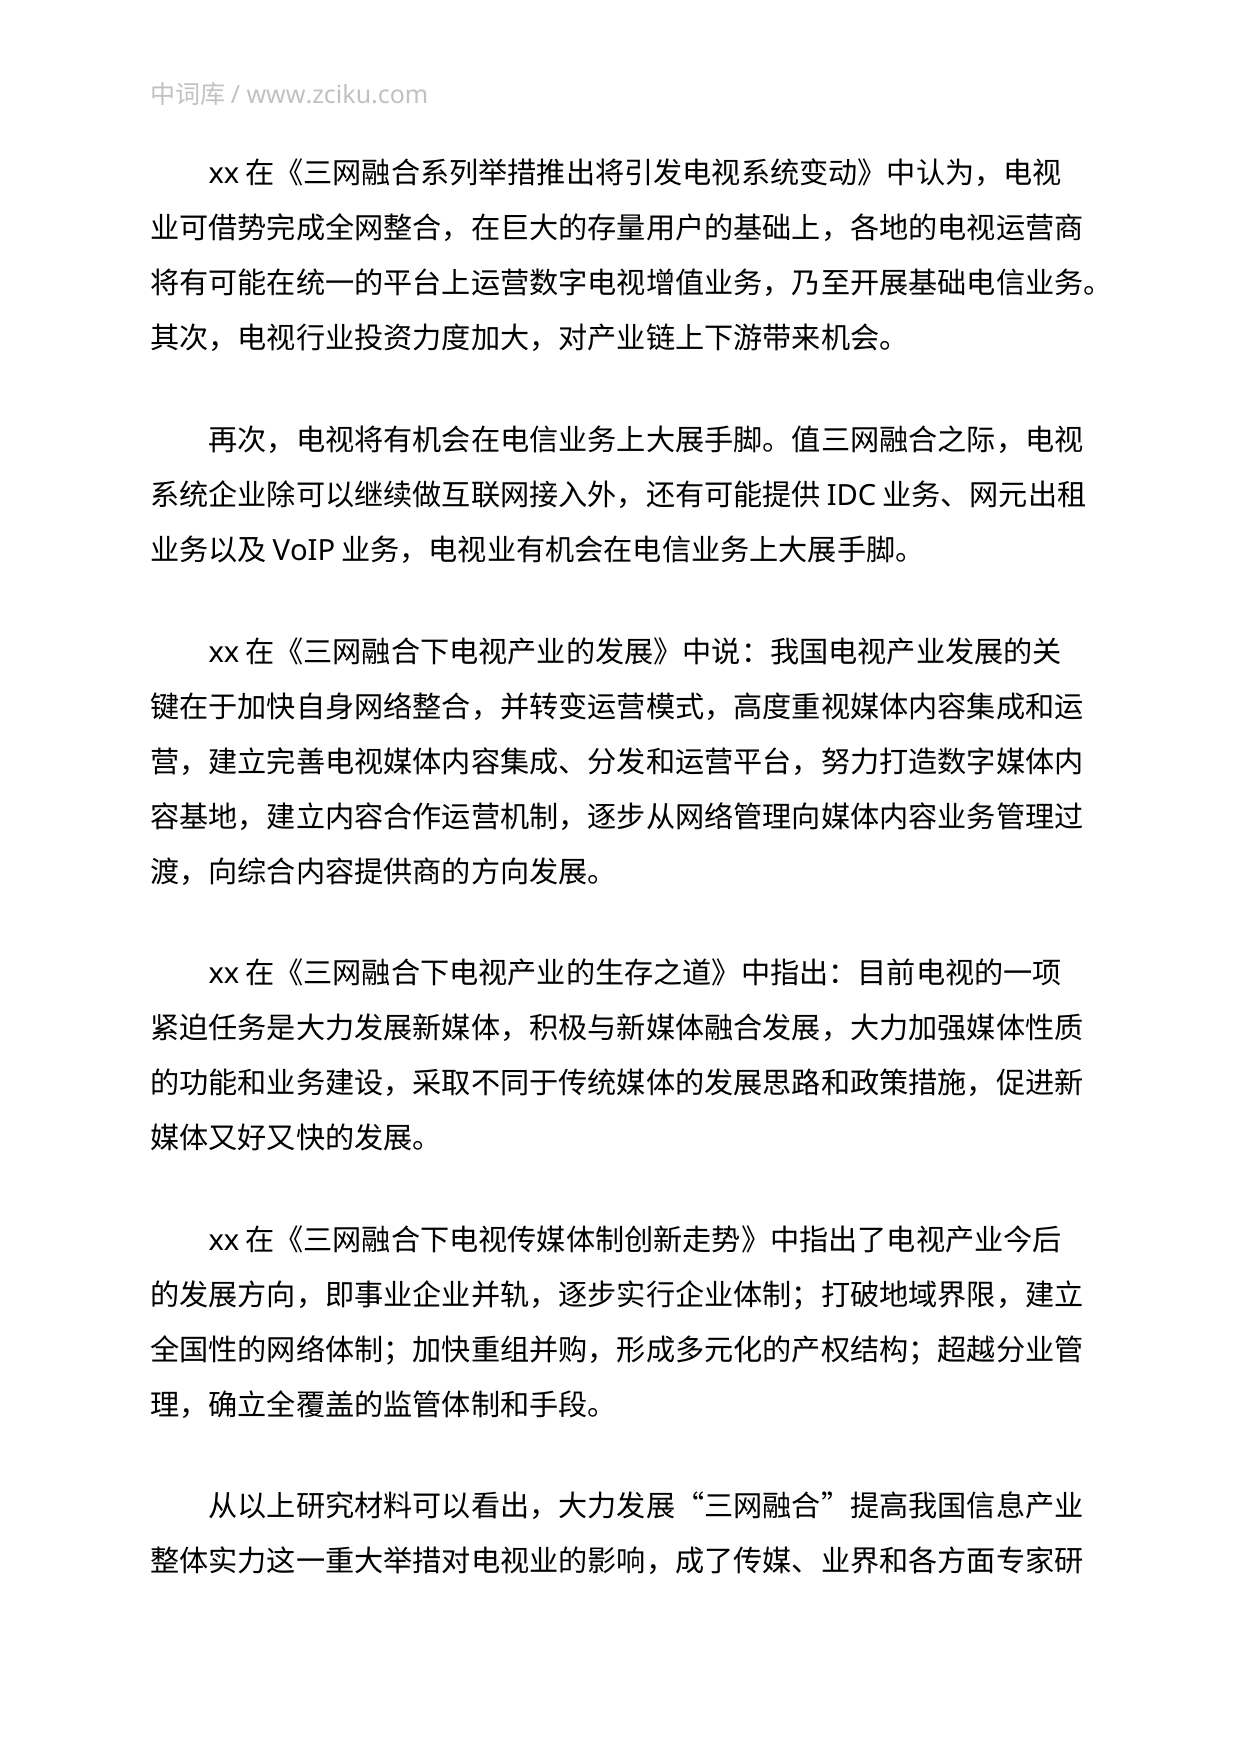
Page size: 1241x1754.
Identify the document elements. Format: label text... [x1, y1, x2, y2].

text 再次，电视将有机会在电信业务上大展手脚。值三网融合之际，电视系统企业除可以继续做互联网接入外，还有可能提供IDC业务、网元出租业务以及VoIP业务，电视业有机会在电信业务上大展手脚。 [150, 417, 1090, 569]
text xx在《三网融合下电视产业的生存之道》中指出：目前电视的一项紧迫任务是大力发展新媒体，积极与新媒体融合发展，大力加强媒体性质的功能和业务建设，采取不同于传统媒体的发展思路和政策措施，促进新媒体又好又快的发展。 [150, 950, 1090, 1157]
text xx在《三网融合下电视产业的发展》中说：我国电视产业发展的关键在于加快自身网络整合，并转变运营模式，高度重视媒体内容集成和运营，建立完善电视媒体内容集成、分发和运营平台，努力打造数字媒体内容基地，建立内容合作运营机制，逐步从网络管理向媒体内容业务管理过渡，向综合内容提供商的方向发展。 [150, 628, 1090, 890]
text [150, 1483, 1090, 1580]
text xx在《三网融合下电视传媒体制创新走势》中指出了电视产业今后的发展方向，即事业企业并轨，逐步实行企业体制；打破地域界限，建立全国性的网络体制；加快重组并购，形成多元化的产权结构；超越分业管理，确立全覆盖的监管体制和手段。 [150, 1216, 1090, 1423]
text xx在《三网融合系列举措推出将引发电视系统变动》中认为，电视业可借势完成全网整合，在巨大的存量用户的基础上，各地的电视运营商将有可能在统一的平台上运营数字电视增值业务，乃至开展基础电信业务。其次，电视行业投资力度加大，对产业链上下游带来机会。 [150, 150, 1090, 357]
